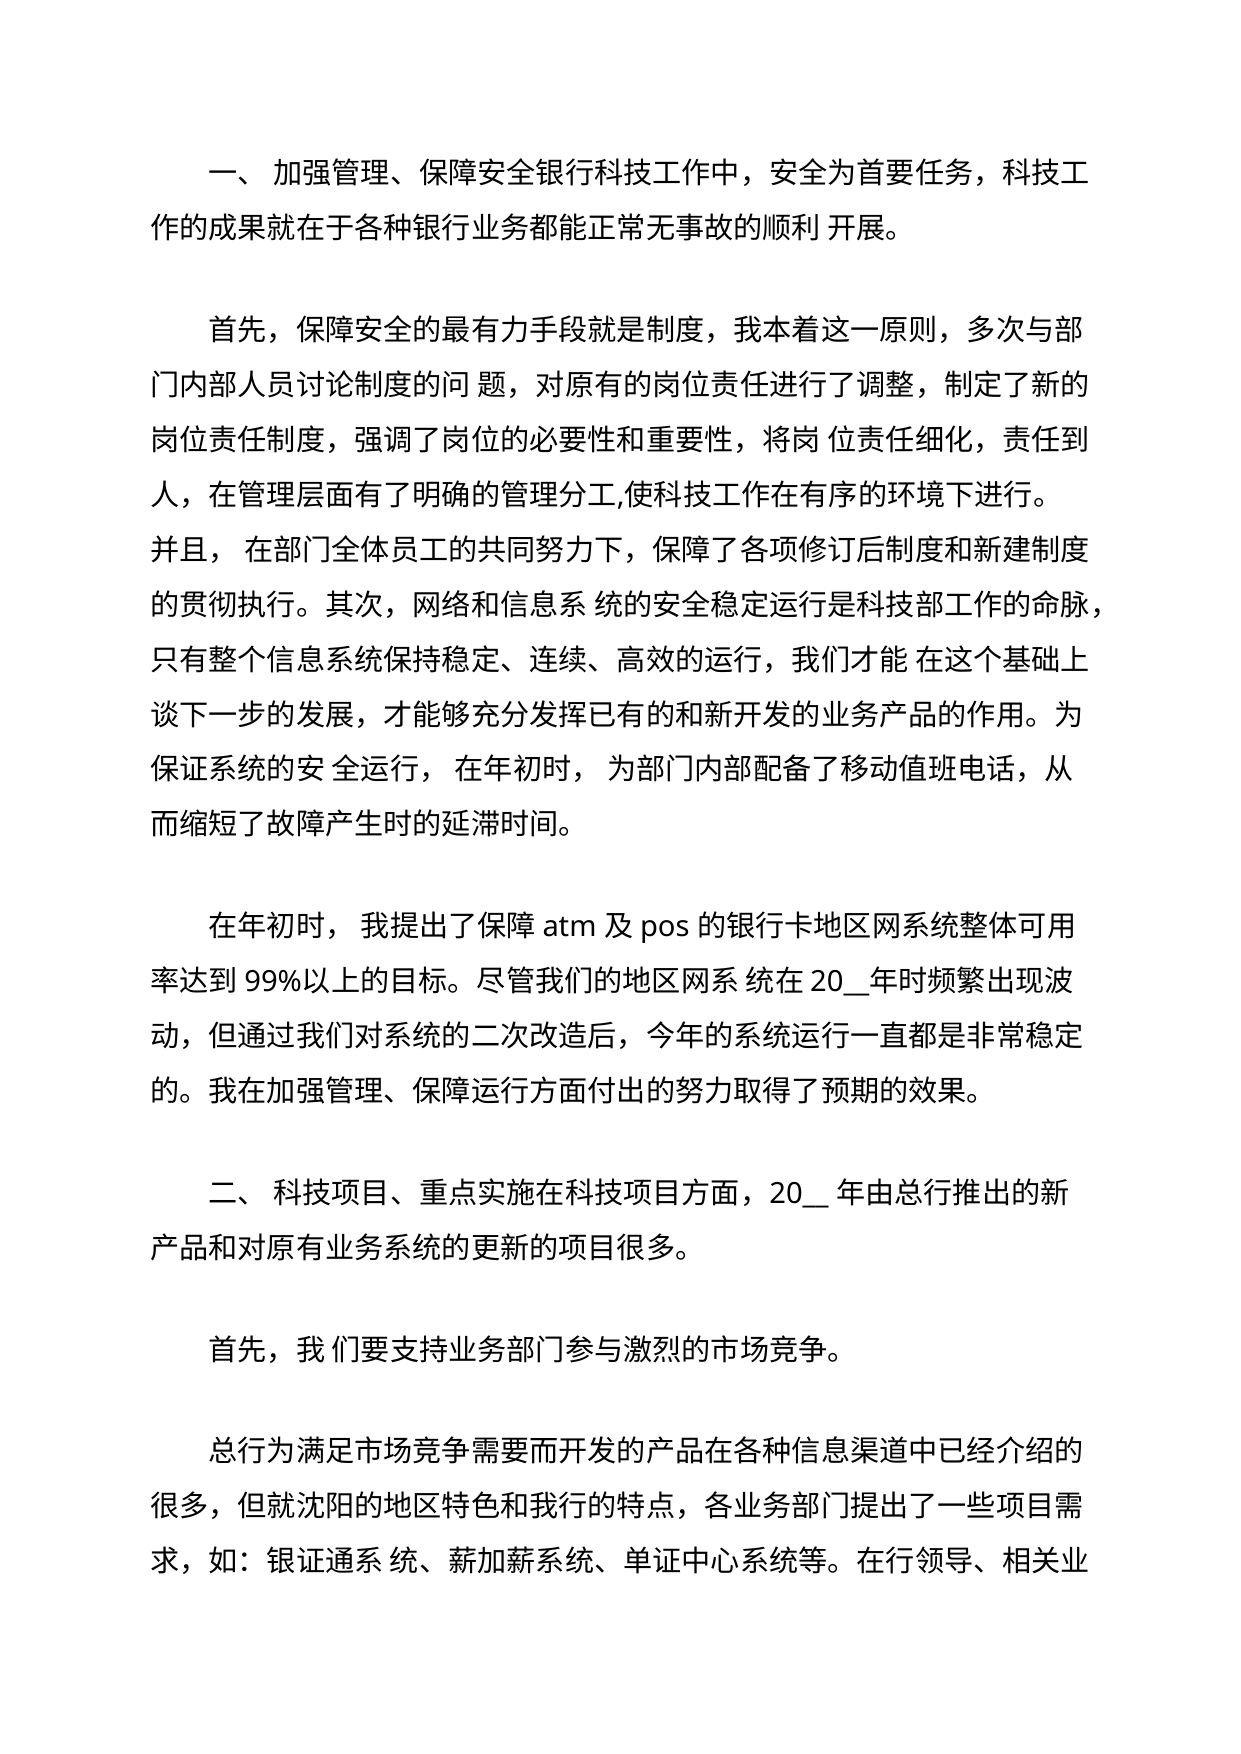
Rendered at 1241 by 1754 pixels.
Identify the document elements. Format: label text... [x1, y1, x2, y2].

text 首先，保障安全的最有力手段就是制度，我本着这一原则，多次与部门内部人员讨论制度的问 题，对原有的岗位责任进行了调整，制定了新的岗位责任制度，强调了岗位的必要性和重要性，将岗 位责任细化，责任到人，在管理层面有了明确的管理分工,使科技工作在有序的环境下进行。并且， 在部门全体员工的共同努力下，保障了各项修订后制度和新建制度的贯彻执行。其次，网络和信息系 统的安全稳定运行是科技部工作的命脉，只有整个信息系统保持稳定、连续、高效的运行，我们才能 在这个基础上谈下一步的发展，才能够充分发挥已有的和新开发的业务产品的作用。为保证系统的安 全运行， 在年初时， 为部门内部配备了移动值班电话，从而缩短了故障产生时的延滞时间。 [150, 307, 1090, 843]
text 一、 加强管理、保障安全银行科技工作中，安全为首要任务，科技工作的成果就在于各种银行业务都能正常无事故的顺利 开展。 [150, 150, 1090, 247]
text 在年初时， 我提出了保障 atm 及 pos 的银行卡地区网系统整体可用率达到 99%以上的目标。尽管我们的地区网系 统在20__年时频繁出现波动，但通过我们对系统的二次改造后，今年的系统运行一直都是非常稳定 的。我在加强管理、保障运行方面付出的努力取得了预期的效果。 [150, 903, 1090, 1110]
text 二、 科技项目、重点实施在科技项目方面，20__ 年由总行推出的新产品和对原有业务系统的更新的项目很多。 [150, 1169, 1090, 1267]
text 首先，我 们要支持业务部门参与激烈的市场竞争。 [150, 1326, 1090, 1368]
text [150, 1428, 1090, 1580]
